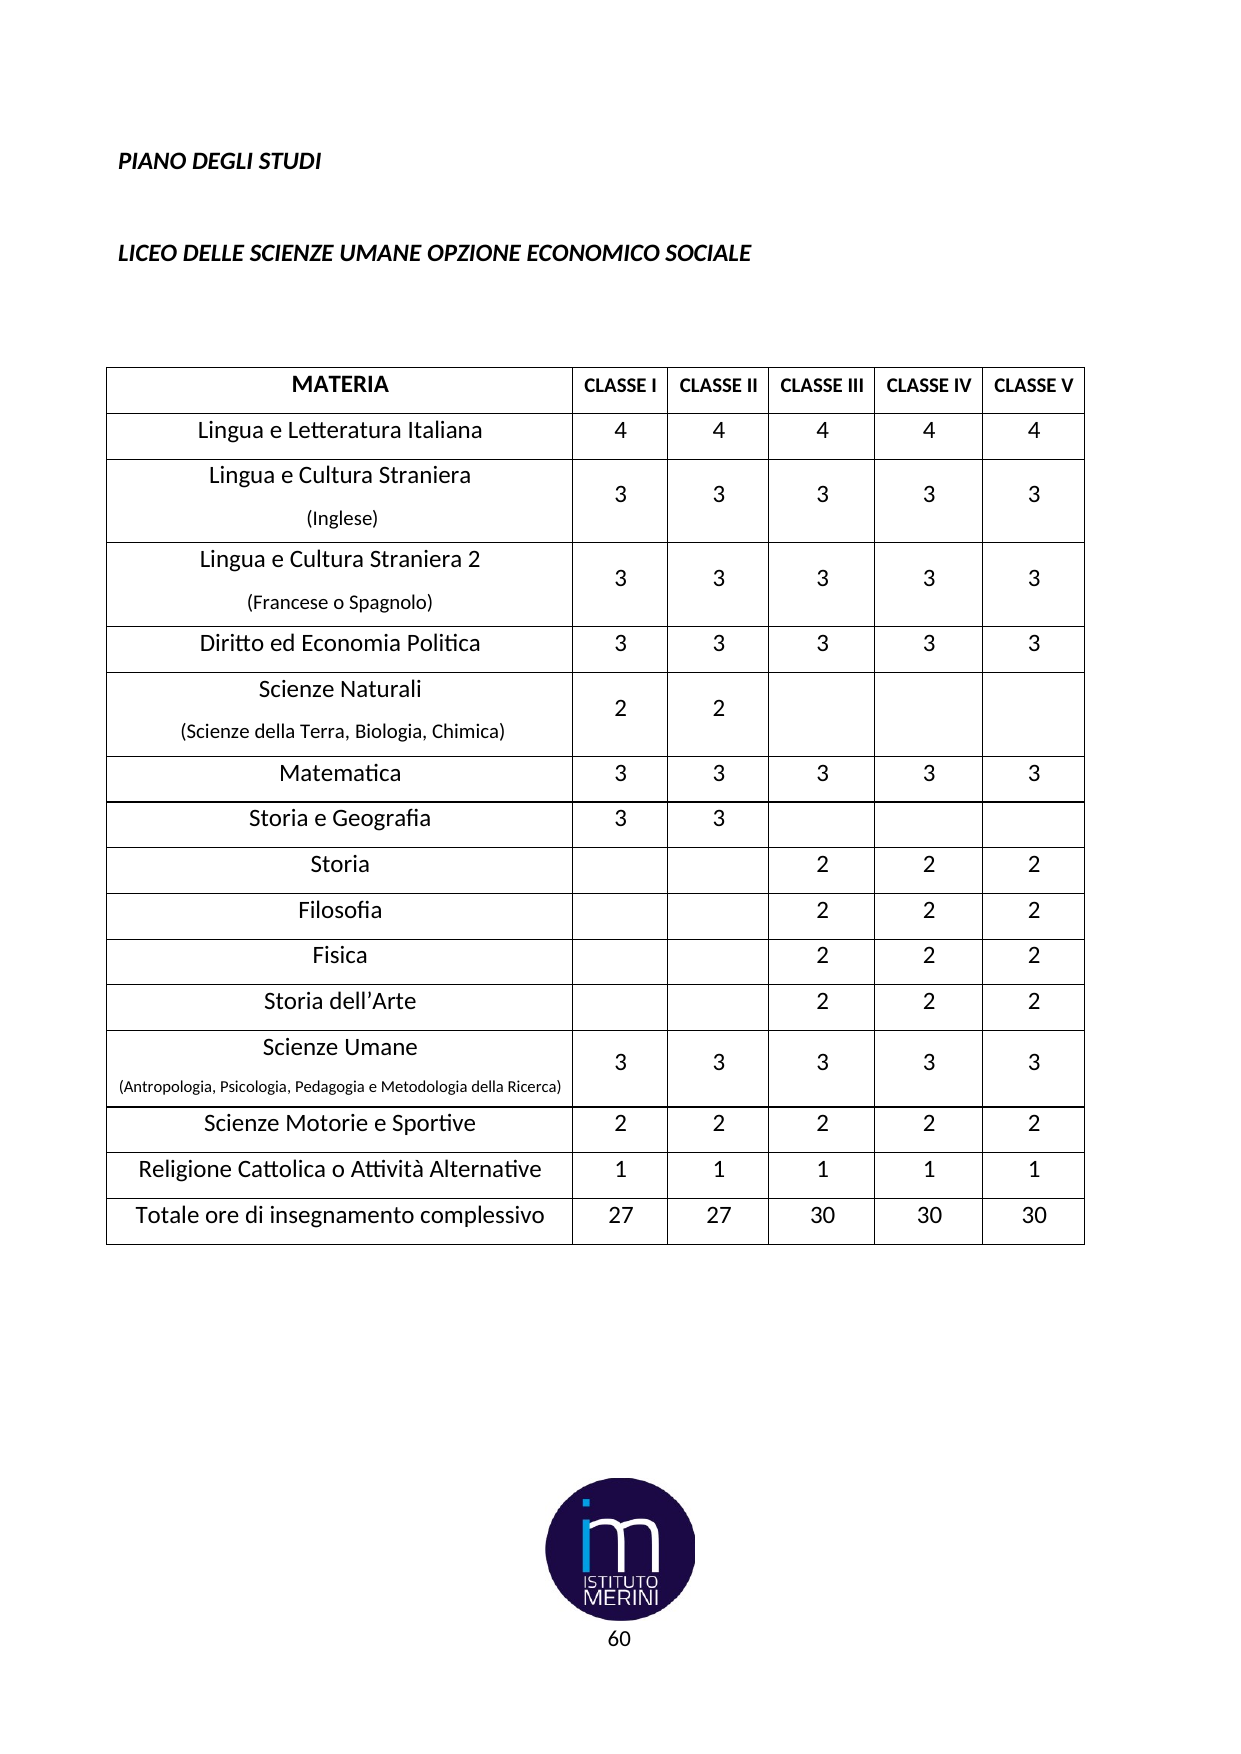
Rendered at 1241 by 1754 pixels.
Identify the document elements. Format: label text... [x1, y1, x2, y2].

table_cell 2 [875, 940, 982, 984]
table_cell 3 [983, 1031, 1084, 1106]
table_cell Religione Cattolica o Attività Alternative [107, 1153, 572, 1198]
table_cell 3 [573, 757, 667, 801]
table_cell 3 [983, 757, 1084, 801]
table_cell [668, 940, 768, 984]
table_cell 2 [769, 985, 874, 1030]
table_cell 1 [983, 1153, 1084, 1198]
table_cell Scienze Motorie e Sportive [107, 1108, 572, 1152]
table_cell 4 [769, 414, 874, 458]
table_cell [983, 803, 1084, 847]
table_header CLASSE V [983, 368, 1084, 413]
table_cell 3 [573, 1031, 667, 1106]
table_cell Lingua e Cultura Straniera 2 (Francese o Spagnolo) [107, 543, 572, 626]
table_cell 2 [875, 894, 982, 938]
table_cell 3 [668, 803, 768, 847]
table_cell 2 [983, 985, 1084, 1030]
table_cell 2 [573, 1108, 667, 1152]
table_cell 3 [573, 460, 667, 542]
table_cell 3 [875, 627, 982, 672]
table_cell 3 [769, 1031, 874, 1106]
table_header MATERIA [107, 368, 572, 413]
table_cell 3 [573, 543, 667, 626]
table_cell 3 [875, 460, 982, 542]
table_cell 3 [668, 460, 768, 542]
table_cell 2 [573, 673, 667, 756]
picture [545, 1478, 695, 1621]
table_cell 3 [875, 757, 982, 801]
table_cell 4 [573, 414, 667, 458]
table_cell Matematica [107, 757, 572, 801]
table_cell 2 [668, 673, 768, 756]
table_cell 2 [769, 848, 874, 893]
table_cell [573, 894, 667, 938]
table_cell Diritto ed Economia Politica [107, 627, 572, 672]
table_cell Storia e Geografia [107, 803, 572, 847]
table_cell 2 [983, 848, 1084, 893]
table_cell 2 [983, 940, 1084, 984]
table_cell 2 [983, 894, 1084, 938]
table_cell Scienze Naturali (Scienze della Terra, Biologia, Chimica) [107, 673, 572, 756]
table_cell 3 [983, 543, 1084, 626]
table_cell 3 [668, 1031, 768, 1106]
table_cell 3 [769, 757, 874, 801]
table_cell Scienze Umane (Antropologia, Psicologia, Pedagogia e Metodologia della Ricerca) [107, 1031, 572, 1106]
table_cell 1 [668, 1153, 768, 1198]
table_cell 3 [769, 460, 874, 542]
table_cell 2 [769, 940, 874, 984]
table_cell 3 [983, 627, 1084, 672]
table_cell 2 [875, 1108, 982, 1152]
table_cell 30 [769, 1199, 874, 1243]
table_cell Fisica [107, 940, 572, 984]
table_cell Storia dell’Arte [107, 985, 572, 1030]
table_cell 3 [668, 757, 768, 801]
table_cell Storia [107, 848, 572, 893]
table_cell 27 [668, 1199, 768, 1243]
table_cell 4 [983, 414, 1084, 458]
table_cell 2 [983, 1108, 1084, 1152]
table_cell 1 [769, 1153, 874, 1198]
table_cell [983, 673, 1084, 756]
text LICEO DELLE SCIENZE UMANE OPZIONE ECONOMICO SOCIALE [118, 237, 1167, 268]
table_cell Lingua e Letteratura Italiana [107, 414, 572, 458]
table_header CLASSE IV [875, 368, 982, 413]
table_cell Filosofia [107, 894, 572, 938]
table_cell 3 [769, 543, 874, 626]
table_cell [769, 673, 874, 756]
table_cell Totale ore di insegnamento complessivo [107, 1199, 572, 1243]
table_cell 2 [668, 1108, 768, 1152]
table_cell 30 [983, 1199, 1084, 1243]
table_cell [668, 985, 768, 1030]
table_cell 2 [769, 1108, 874, 1152]
subtitle PIANO DEGLI STUDI [118, 146, 1167, 176]
table_cell 3 [983, 460, 1084, 542]
table_cell 1 [573, 1153, 667, 1198]
table_cell 27 [573, 1199, 667, 1243]
table_cell [668, 894, 768, 938]
table_header CLASSE III [769, 368, 874, 413]
table_cell 3 [875, 543, 982, 626]
table_cell [875, 673, 982, 756]
table_cell 3 [668, 543, 768, 626]
table_cell 2 [769, 894, 874, 938]
table_cell 3 [668, 627, 768, 672]
table_cell 3 [573, 803, 667, 847]
table_cell 30 [875, 1199, 982, 1243]
table_header CLASSE II [668, 368, 768, 413]
table_cell 3 [573, 627, 667, 672]
table_cell Lingua e Cultura Straniera (Inglese) [107, 460, 572, 542]
table_cell [573, 848, 667, 893]
table_cell [573, 985, 667, 1030]
table_cell 2 [875, 985, 982, 1030]
table_cell [769, 803, 874, 847]
table_cell 1 [875, 1153, 982, 1198]
table_cell 3 [875, 1031, 982, 1106]
table_cell [668, 848, 768, 893]
table_cell 3 [769, 627, 874, 672]
table_header CLASSE I [573, 368, 667, 413]
table_cell 4 [668, 414, 768, 458]
table_cell [875, 803, 982, 847]
table_cell 4 [875, 414, 982, 458]
table_cell [573, 940, 667, 984]
table_cell 2 [875, 848, 982, 893]
